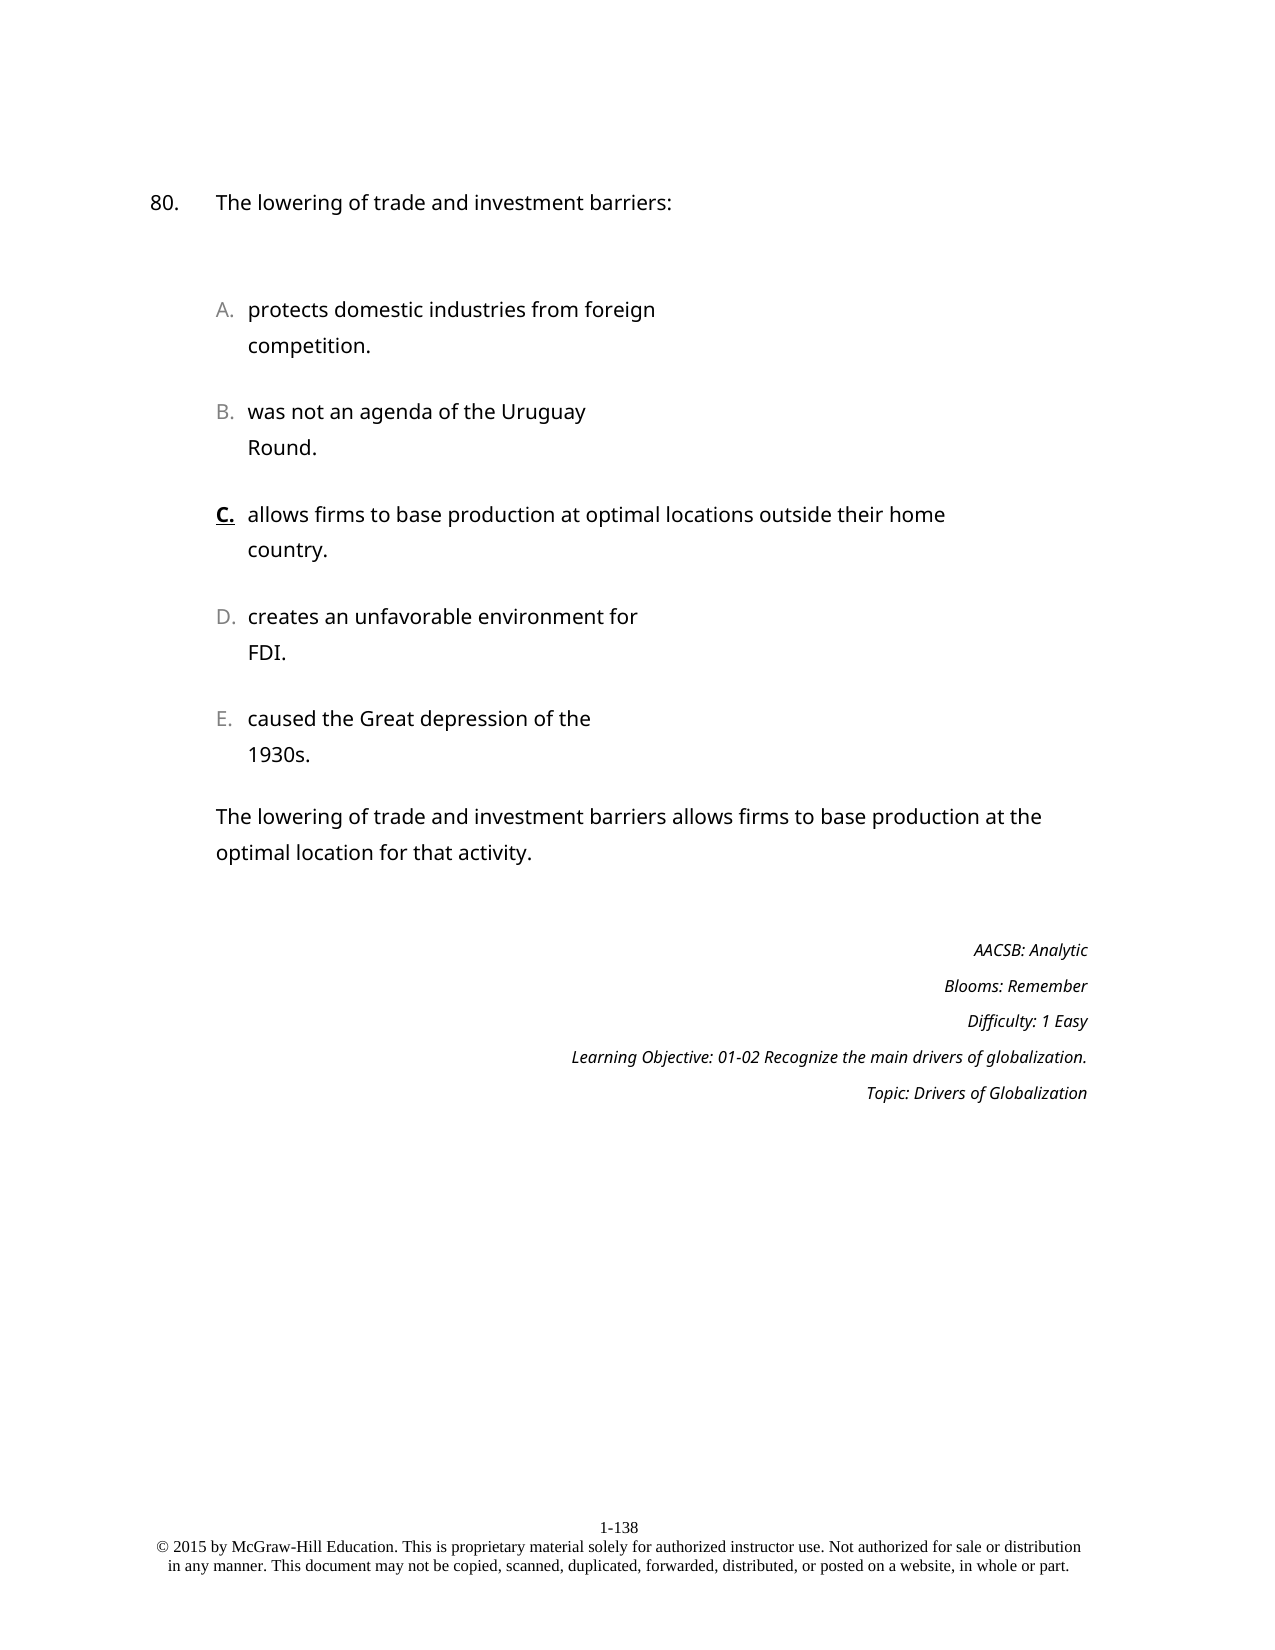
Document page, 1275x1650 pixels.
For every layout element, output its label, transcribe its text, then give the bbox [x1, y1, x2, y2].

table_header 80. [150, 187, 216, 899]
table_header AACSB: Analytic Blooms: Remember Difficulty: 1 Easy Learning Objective: 01-02 Recognize the main drivers of globalization. Topic: Drivers of Globalization [150, 935, 1087, 1148]
table_header The lowering of trade and investment barriers: The lowering of trade and investment barriers allows firms to base production at the optimal location for that activity. [216, 187, 1087, 899]
